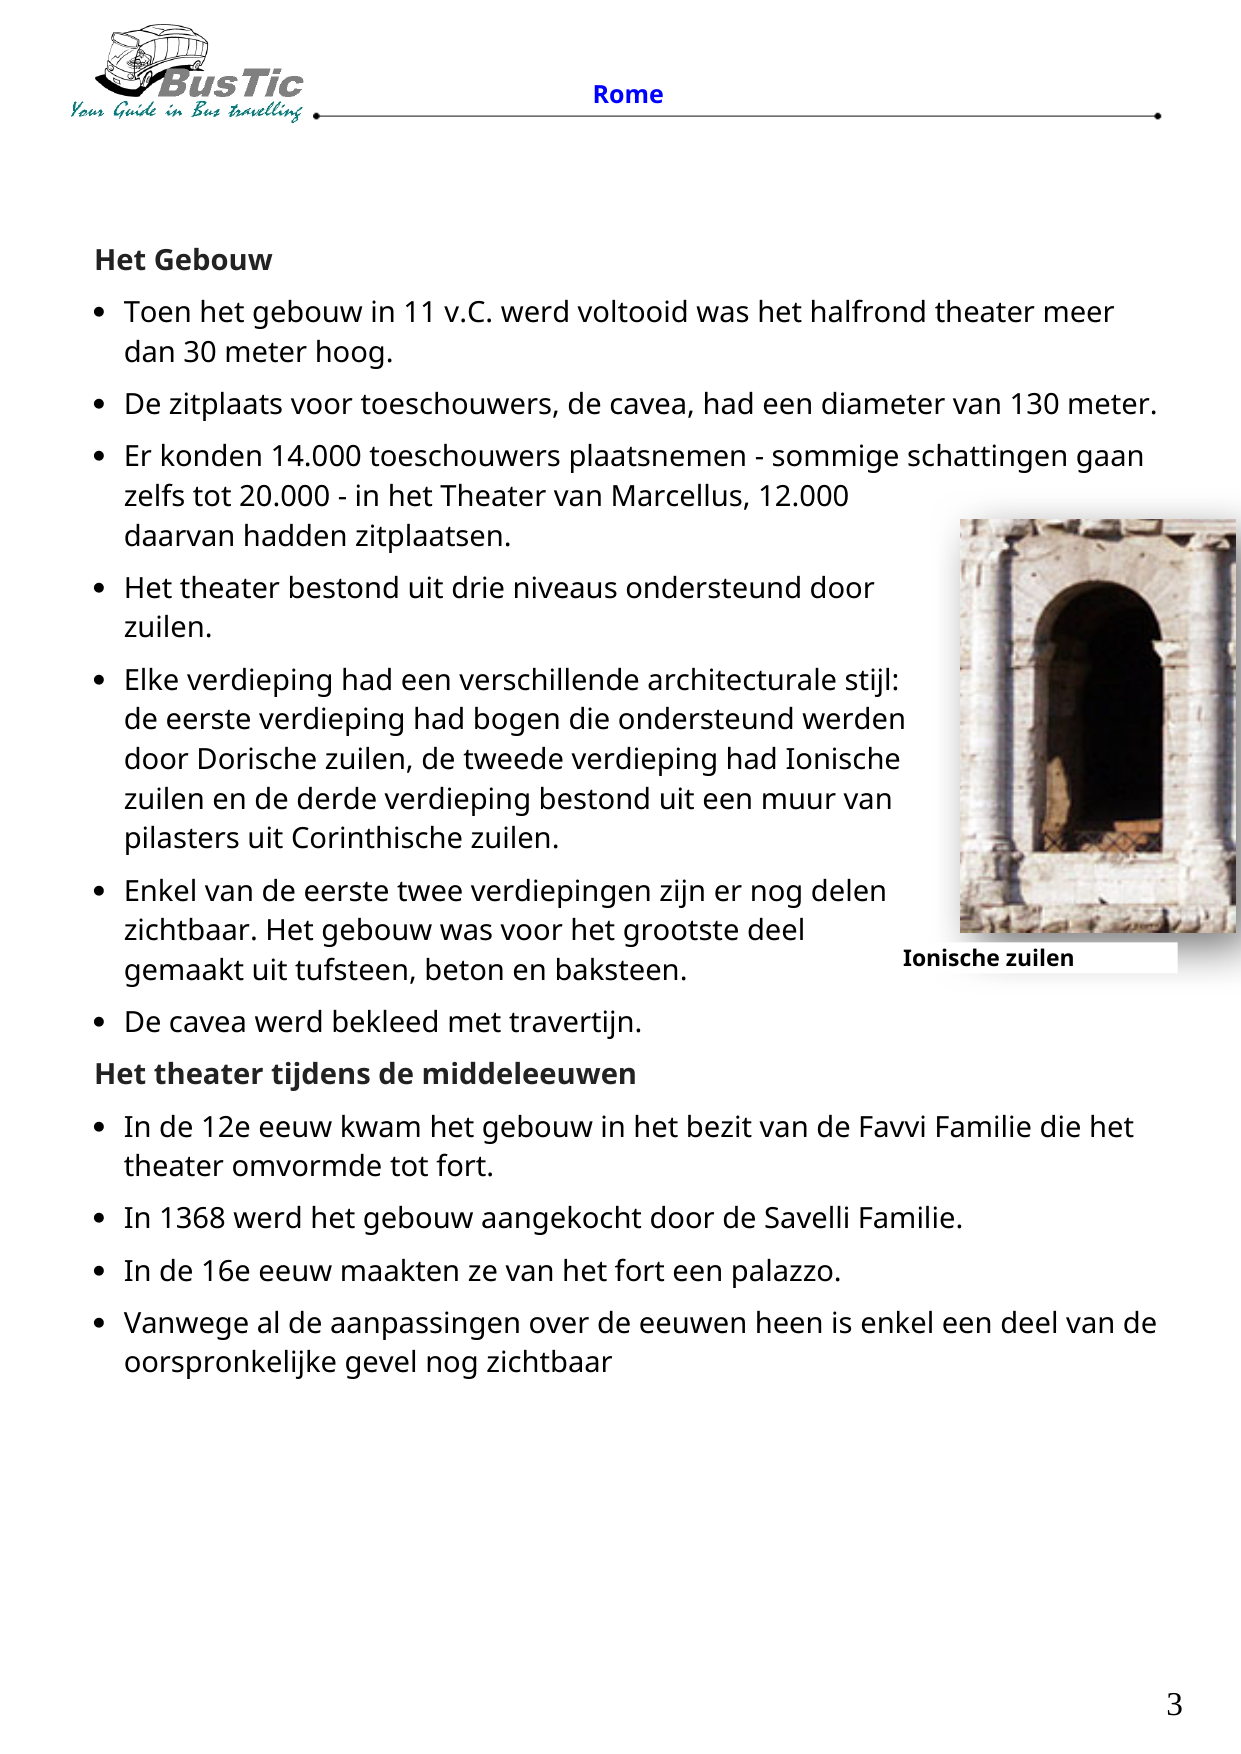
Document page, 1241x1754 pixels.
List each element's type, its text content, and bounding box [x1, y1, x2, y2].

list De cavea werd bekleed met travertijn. [94, 1001, 1162, 1041]
list In 1368 werd het gebouw aangekocht door de Savelli Familie. [94, 1198, 1162, 1237]
list Enkel van de eerste twee verdiepingen zijn er nog delen zichtbaar. Het gebouw was voor het grootste deel gemaakt uit tufsteen, beton en baksteen. [94, 870, 1162, 989]
picture [62, 18, 1163, 125]
text Het theater tijdens de middeleeuwen [94, 1054, 1162, 1093]
list Vanwege al de aanpassingen over de eeuwen heen is enkel een deel van de oorspronkelijke gevel nog zichtbaar [94, 1302, 1162, 1381]
picture [960, 519, 1236, 933]
list In de 12e eeuw kwam het gebouw in het bezit van de Favvi Familie die het theater omvormde tot fort. [94, 1106, 1162, 1185]
list Het theater bestond uit drie niveaus ondersteund door zuilen. [94, 567, 942, 646]
text Het Gebouw [94, 239, 1162, 279]
list De zitplaats voor toeschouwers, de cavea, had een diameter van 130 meter. [94, 383, 1162, 423]
list Elke verdieping had een verschillende architecturale stijl: de eerste verdieping had bogen die ondersteund werden door Dorische zuilen, de tweede verdieping had Ionische zuilen en de derde verdieping bestond uit een muur van pilasters uit Corinthische zuilen. [94, 659, 942, 857]
list Toen het gebouw in 11 v.C. werd voltooid was het halfrond theater meer dan 30 meter hoog. [94, 291, 1162, 371]
list In de 16e eeuw maakten ze van het fort een palazzo. [94, 1250, 1162, 1289]
list Er konden 14.000 toeschouwers plaatsnemen - sommige schattingen gaan zelfs tot 20.000 - in het Theater van Marcellus, 12.000 daarvan hadden zitplaatsen. [94, 436, 1162, 554]
